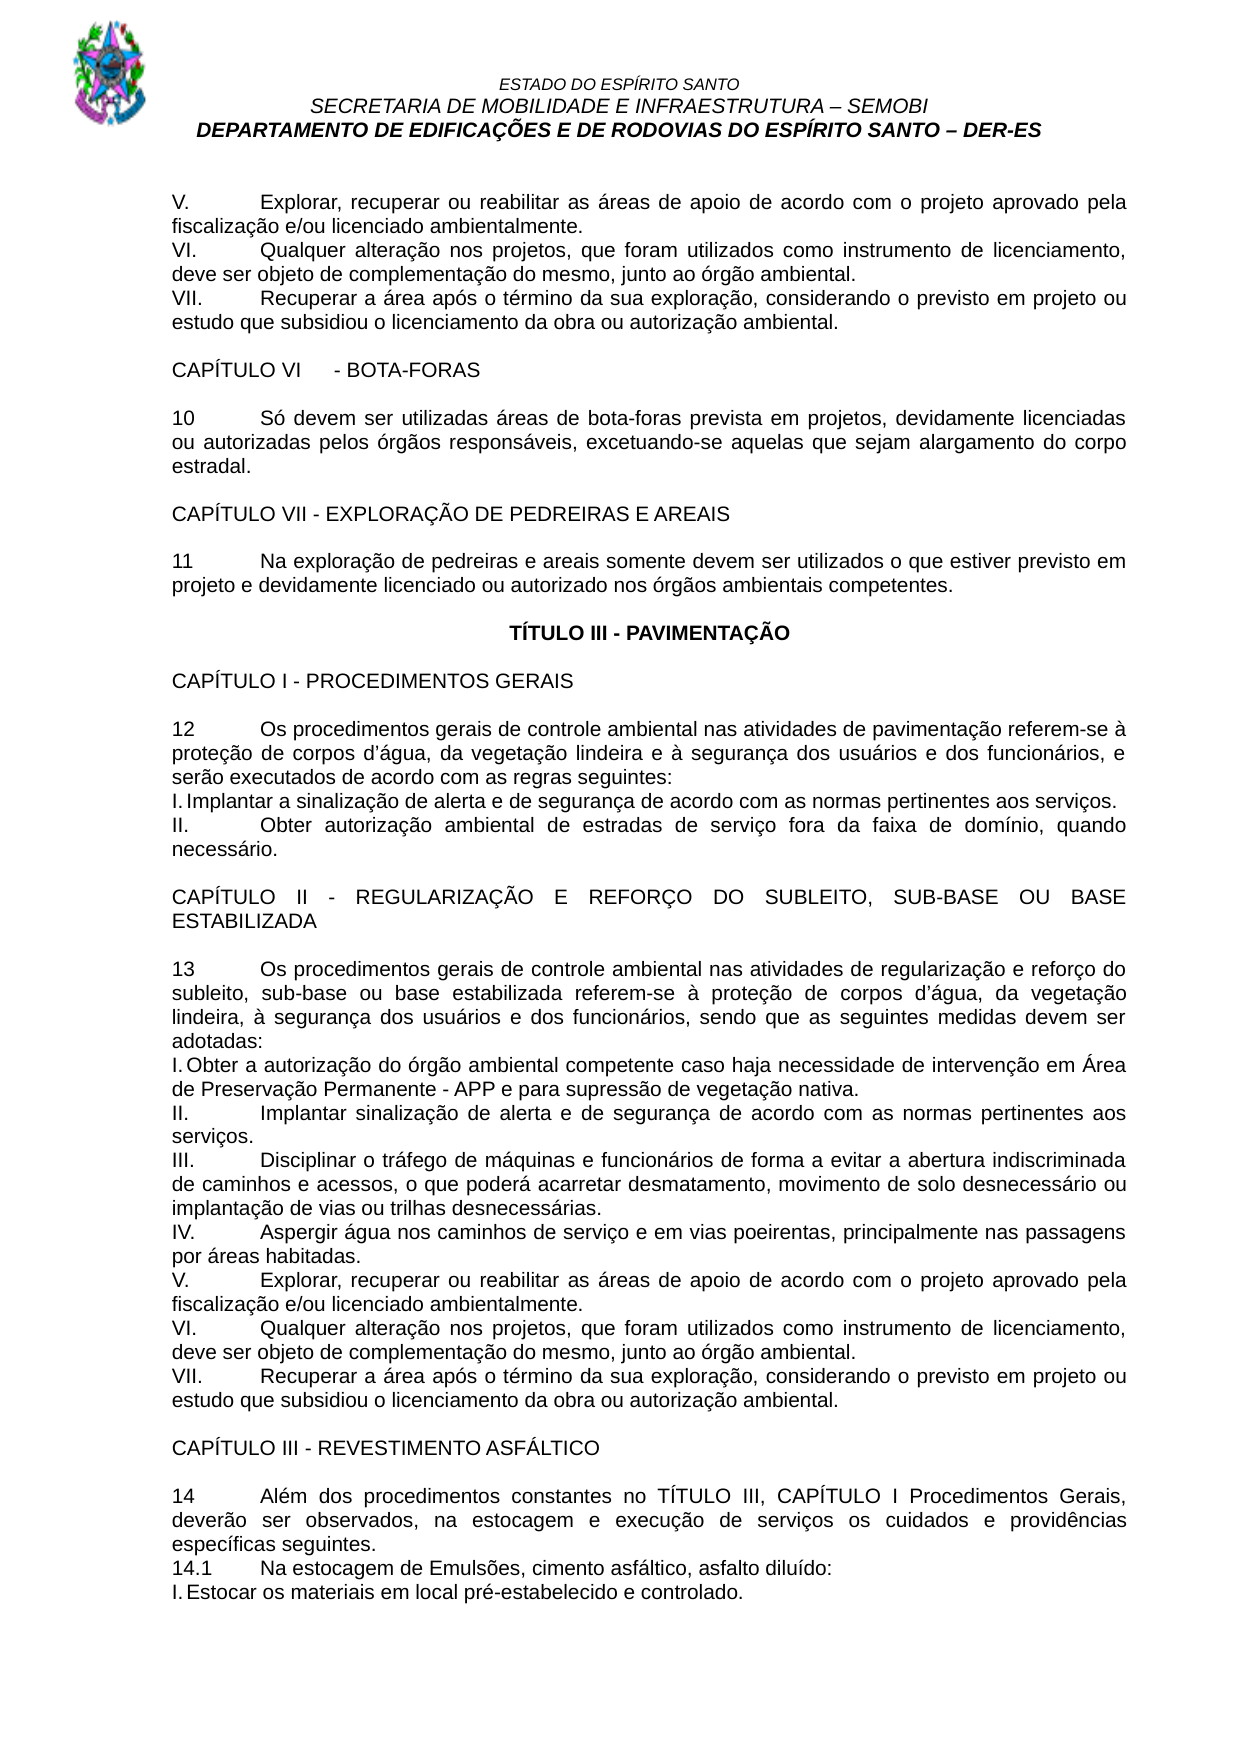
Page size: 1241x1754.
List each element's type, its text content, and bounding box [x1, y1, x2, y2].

text VII. Recuperar a área após o término da sua exploração, considerando o previsto em projeto ou estudo que subsidiou o licenciamento da obra ou autorização ambiental. [172, 1364, 1128, 1412]
text 14 Além dos procedimentos constantes no TÍTULO III, CAPÍTULO I Procedimentos Gerais, deverão ser observados, na estocagem e execução de serviços os cuidados e providências específicas seguintes. [172, 1484, 1128, 1556]
text 13 Os procedimentos gerais de controle ambiental nas atividades de regularização e reforço do subleito, sub-base ou base estabilizada referem-se à proteção de corpos d’água, da vegetação lindeira, à segurança dos usuários e dos funcionários, sendo que as seguintes medidas devem ser adotadas: [172, 957, 1128, 1052]
text 12 Os procedimentos gerais de controle ambiental nas atividades de pavimentação referem-se à proteção de corpos d’água, da vegetação lindeira e à segurança dos usuários e dos funcionários, e serão executados de acordo com as regras seguintes: [172, 717, 1128, 789]
text V. Explorar, recuperar ou reabilitar as áreas de apoio de acordo com o projeto aprovado pela fiscalização e/ou licenciado ambientalmente. [172, 190, 1128, 238]
text I. Implantar a sinalização de alerta e de segurança de acordo com as normas pertinentes aos serviços. [172, 789, 1128, 813]
text 14.1 Na estocagem de Emulsões, cimento asfáltico, asfalto diluído: [172, 1556, 1128, 1579]
text II. Implantar sinalização de alerta e de segurança de acordo com as normas pertinentes aos serviços. [172, 1100, 1128, 1148]
text VII. Recuperar a área após o término da sua exploração, considerando o previsto em projeto ou estudo que subsidiou o licenciamento da obra ou autorização ambiental. [172, 286, 1128, 334]
text V. Explorar, recuperar ou reabilitar as áreas de apoio de acordo com o projeto aprovado pela fiscalização e/ou licenciado ambientalmente. [172, 1268, 1128, 1316]
text CAPÍTULO II - REGULARIZAÇÃO E REFORÇO DO SUBLEITO, SUB-BASE OU BASE ESTABILIZADA [172, 885, 1128, 933]
text I. Obter a autorização do órgão ambiental competente caso haja necessidade de intervenção em Área de Preservação Permanente - APP e para supressão de vegetação nativa. [172, 1052, 1128, 1100]
text I. Estocar os materiais em local pré-estabelecido e controlado. [172, 1579, 1128, 1603]
text VI. Qualquer alteração nos projetos, que foram utilizados como instrumento de licenciamento, deve ser objeto de complementação do mesmo, junto ao órgão ambiental. [172, 238, 1128, 286]
text CAPÍTULO III - REVESTIMENTO ASFÁLTICO [172, 1436, 1128, 1460]
text II. Obter autorização ambiental de estradas de serviço fora da faixa de domínio, quando necessário. [172, 813, 1128, 861]
text VI. Qualquer alteração nos projetos, que foram utilizados como instrumento de licenciamento, deve ser objeto de complementação do mesmo, junto ao órgão ambiental. [172, 1316, 1128, 1364]
text 10 Só devem ser utilizadas áreas de bota-foras prevista em projetos, devidamente licenciadas ou autorizadas pelos órgãos responsáveis, excetuando-se aquelas que sejam alargamento do corpo estradal. [172, 406, 1128, 477]
text CAPÍTULO VII - EXPLORAÇÃO DE PEDREIRAS E AREAIS [172, 501, 1128, 525]
text CAPÍTULO VI - BOTA-FORAS [172, 358, 1128, 382]
text 11 Na exploração de pedreiras e areais somente devem ser utilizados o que estiver previsto em projeto e devidamente licenciado ou autorizado nos órgãos ambientais competentes. [172, 549, 1128, 597]
text III. Disciplinar o tráfego de máquinas e funcionários de forma a evitar a abertura indiscriminada de caminhos e acessos, o que poderá acarretar desmatamento, movimento de solo desnecessário ou implantação de vias ou trilhas desnecessárias. [172, 1148, 1128, 1220]
text TÍTULO III - PAVIMENTAÇÃO [172, 621, 1128, 645]
text IV. Aspergir água nos caminhos de serviço e em vias poeirentas, principalmente nas passagens por áreas habitadas. [172, 1220, 1128, 1268]
text CAPÍTULO I - PROCEDIMENTOS GERAIS [172, 669, 1128, 693]
